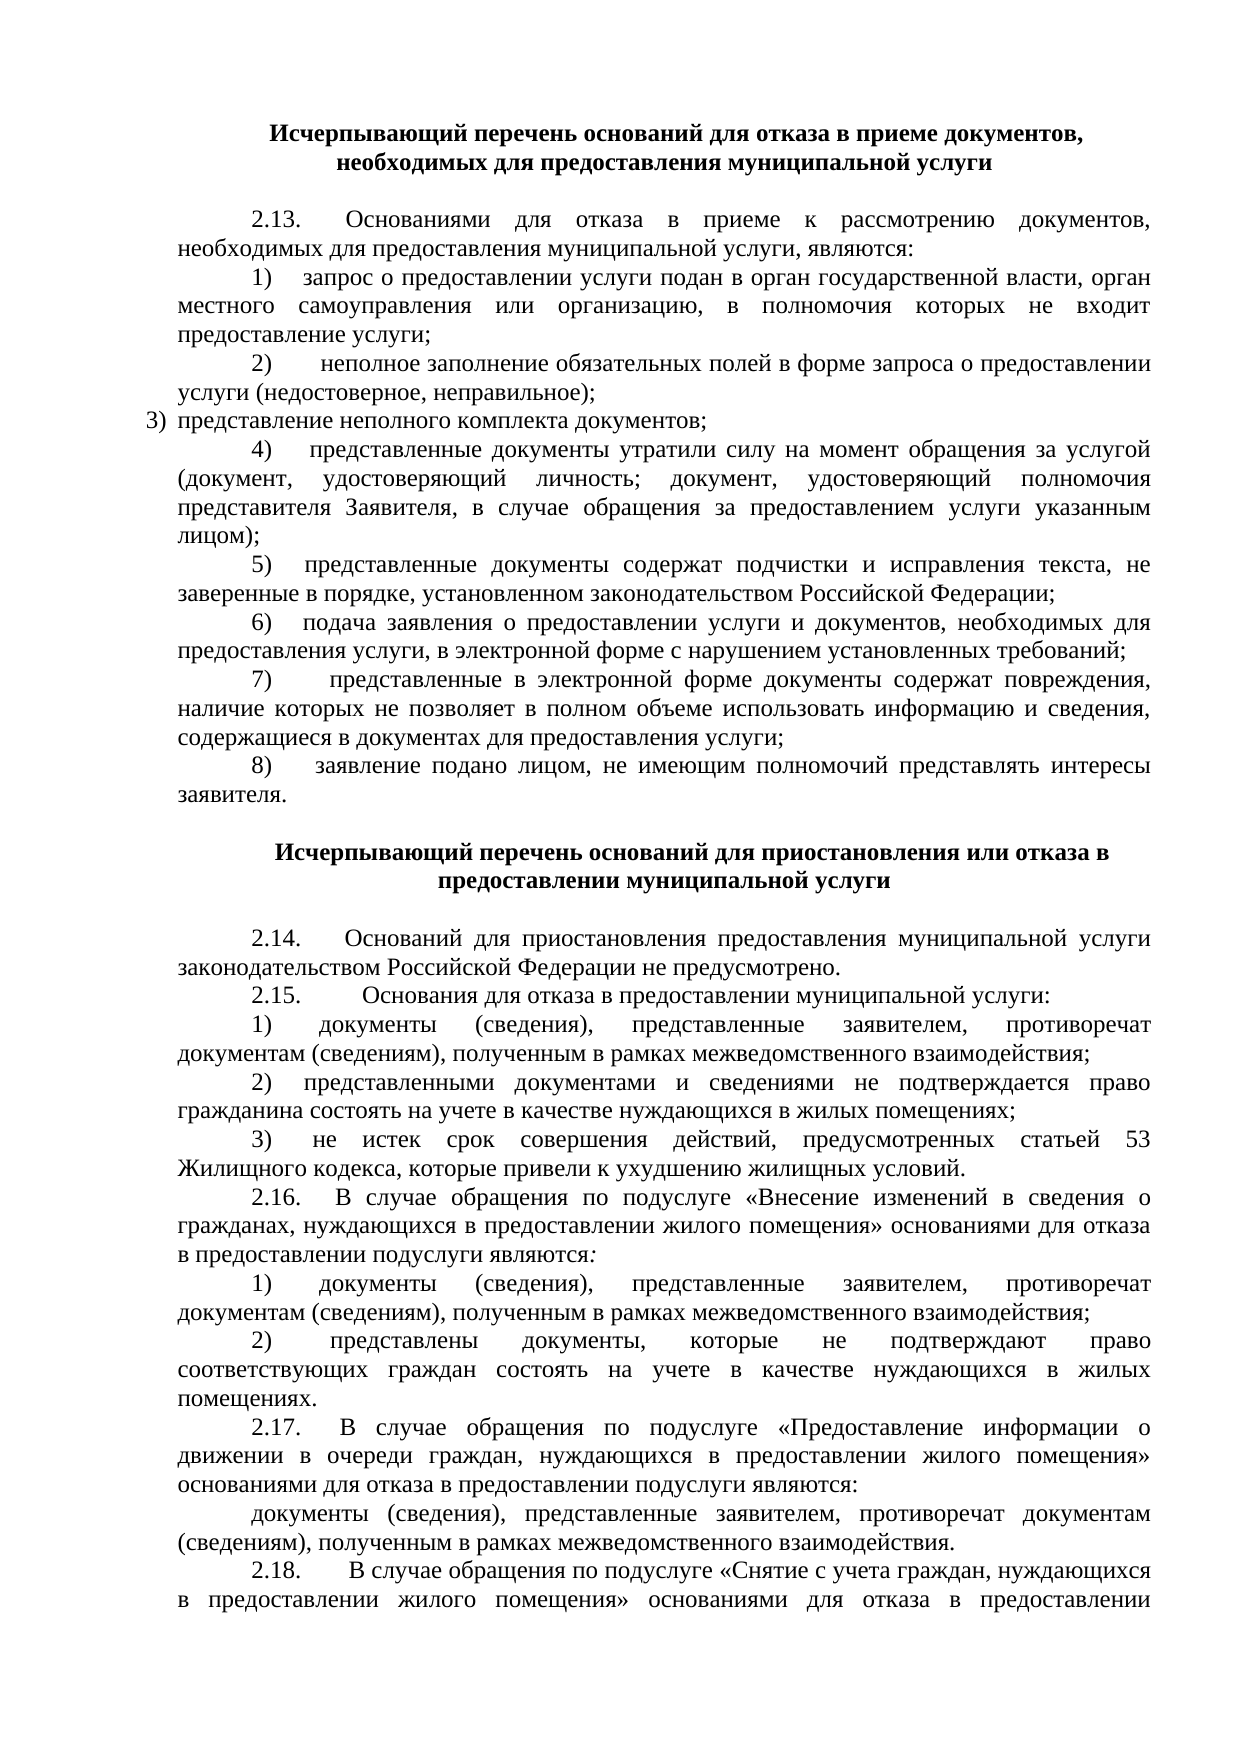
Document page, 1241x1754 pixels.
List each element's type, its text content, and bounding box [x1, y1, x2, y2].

subtitle Исчерпывающий перечень оснований для приостановления или отказа в предоставлении муниципальной услуги [177, 837, 1152, 894]
list заявление подано лицом, не имеющим полномочий представлять интересы заявителя. [177, 751, 1152, 808]
list Основаниями для отказа в приеме к рассмотрению документов, необходимых для предоставления муниципальной услуги, являются: [177, 204, 1152, 262]
list не истек срок совершения действий, предусмотренных статьей 53 Жилищного кодекса, которые привели к ухудшению жилищных условий. [177, 1124, 1152, 1182]
list представленные документы содержат подчистки и исправления текста, не заверенные в порядке, установленном законодательством Российской Федерации; [177, 549, 1152, 607]
list Основания для отказа в предоставлении муниципальной услуги: [177, 981, 1152, 1009]
list подача заявления о предоставлении услуги и документов, необходимых для предоставления услуги, в электронной форме с нарушением установленных требований; [177, 607, 1152, 664]
list В случае обращения по подуслуге «Предоставление информации о движении в очереди граждан, нуждающихся в предоставлении жилого помещения» основаниями для отказа в предоставлении подуслуги являются: [177, 1412, 1152, 1498]
list В случае обращения по подуслуге «Внесение изменений в сведения о гражданах, нуждающихся в предоставлении жилого помещения» основаниями для отказа в предоставлении подуслуги являются: [177, 1182, 1152, 1268]
list представление неполного комплекта документов; [146, 406, 1152, 434]
list представлены документы, которые не подтверждают право соответствующих граждан состоять на учете в качестве нуждающихся в жилых помещениях. [177, 1326, 1152, 1412]
subtitle Исчерпывающий перечень оснований для отказа в приеме документов, необходимых для предоставления муниципальной услуги [177, 118, 1152, 176]
text документы (сведения), представленные заявителем, противоречат документам (сведениям), полученным в рамках межведомственного взаимодействия. [177, 1498, 1152, 1556]
list представленными документами и сведениями не подтверждается право гражданина состоять на учете в качестве нуждающихся в жилых помещениях; [177, 1067, 1152, 1124]
list представленные в электронной форме документы содержат повреждения, наличие которых не позволяет в полном объеме использовать информацию и сведения, содержащиеся в документах для предоставления услуги; [177, 664, 1152, 751]
list неполное заполнение обязательных полей в форме запроса о предоставлении услуги (недостоверное, неправильное); [177, 348, 1152, 406]
list Оснований для приостановления предоставления муниципальной услуги законодательством Российской Федерации не предусмотрено. [177, 923, 1152, 981]
list документы (сведения), представленные заявителем, противоречат документам (сведениям), полученным в рамках межведомственного взаимодействия; [177, 1009, 1152, 1067]
list представленные документы утратили силу на момент обращения за услугой (документ, удостоверяющий личность; документ, удостоверяющий полномочия представителя Заявителя, в случае обращения за предоставлением услуги указанным лицом); [177, 434, 1152, 549]
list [177, 1556, 1152, 1613]
list документы (сведения), представленные заявителем, противоречат документам (сведениям), полученным в рамках межведомственного взаимодействия; [177, 1268, 1152, 1326]
list запрос о предоставлении услуги подан в орган государственной власти, орган местного самоуправления или организацию, в полномочия которых не входит предоставление услуги; [177, 262, 1152, 348]
